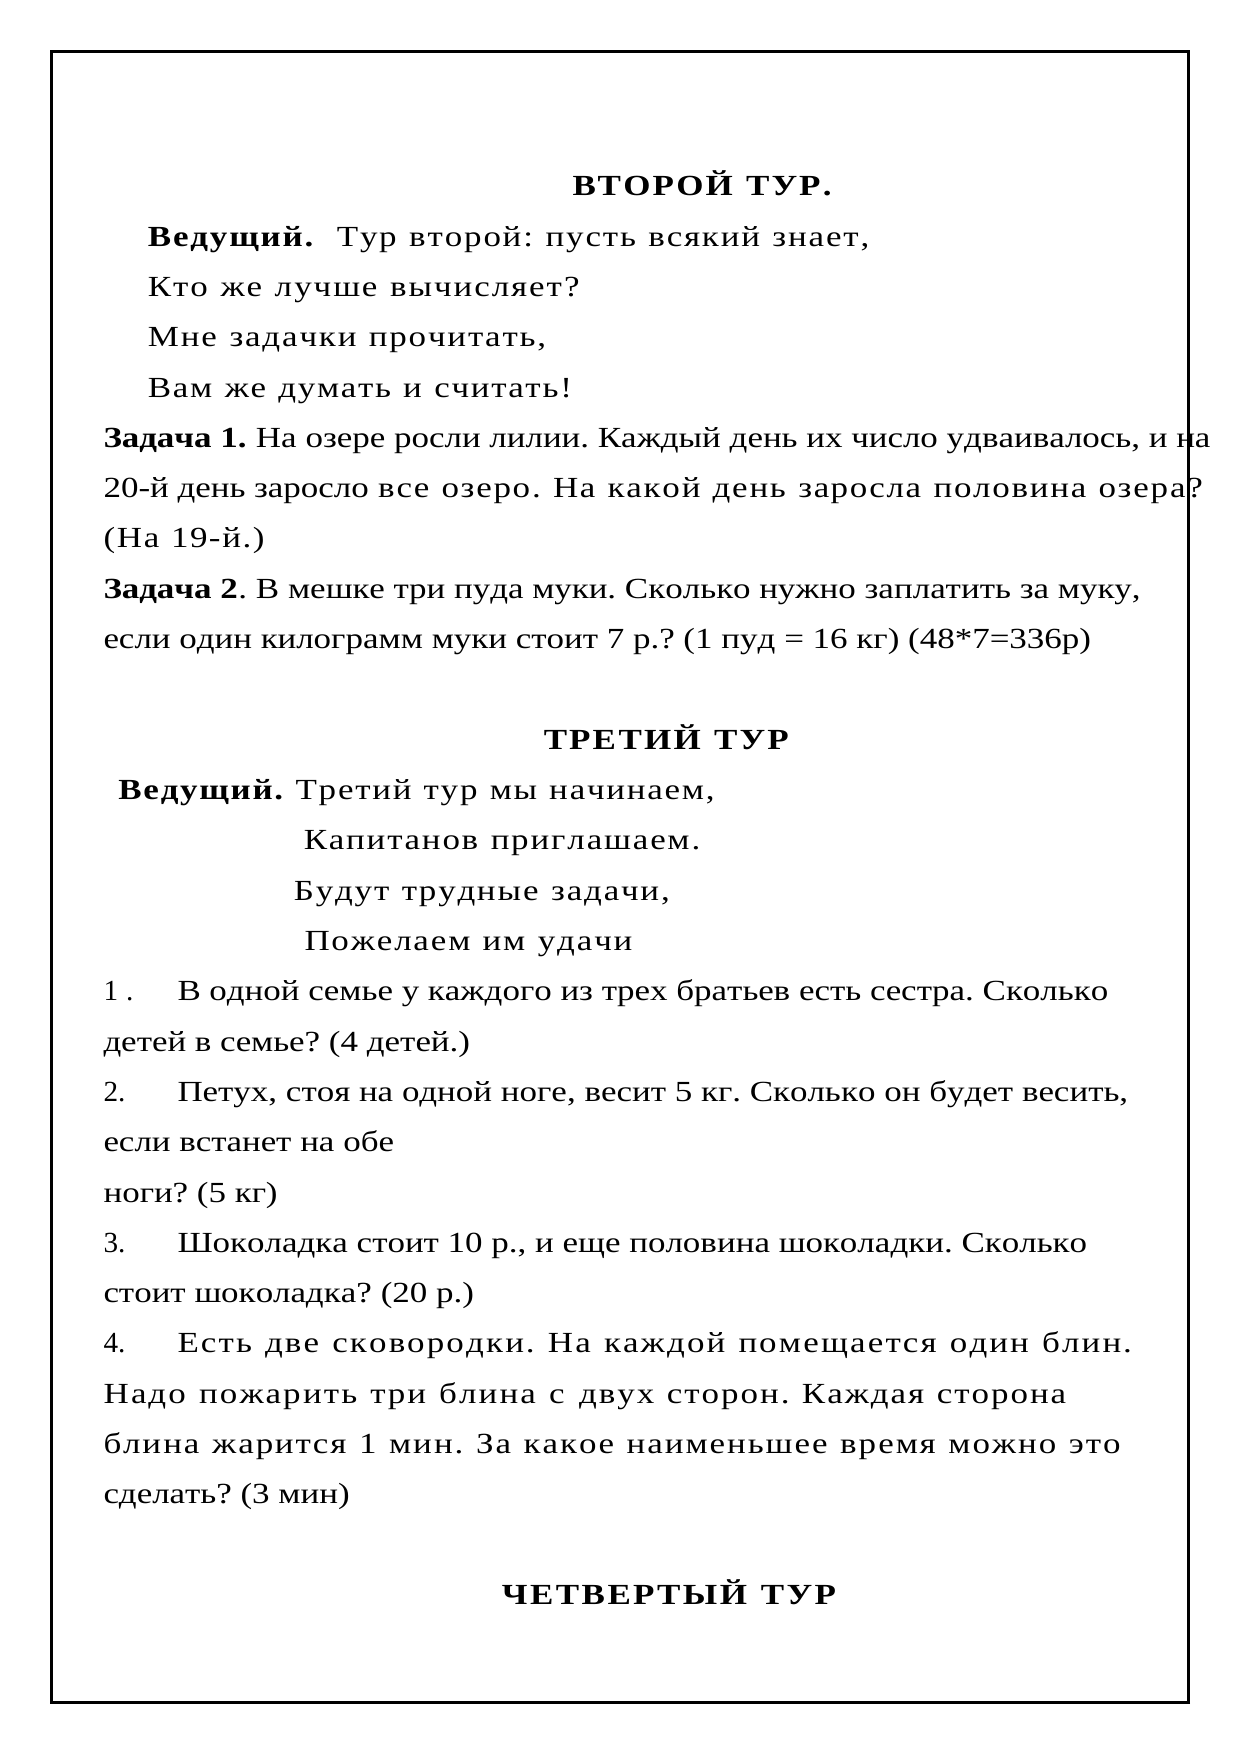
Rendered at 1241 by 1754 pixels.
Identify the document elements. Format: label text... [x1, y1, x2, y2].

text Ведущий. Третий тур мы начинаем, [118, 772, 1152, 806]
list Есть две сковородки. На каждой помещается один блин. Надо пожарить три блина с двух сторон. Каждая сторона блина жарится 1 мин. За какое наименьшее время можно это сделать? (3 мин) [103, 1326, 1152, 1510]
text Задача 2. В мешке три пуда муки. Сколько нужно заплатить за муку, если один килограмм муки стоит 7 р.? (1 пуд = 16 кг) (48*7=336р) [103, 571, 1152, 655]
text ТРЕТИЙ ТУР [181, 722, 1152, 755]
list Ведущий. Тур второй: пусть всякий знает, Кто же лучше вычисляет? Мне задачки прочитать, Вам же думать и считать! [148, 219, 1152, 403]
text Задача 1. На озере росли лилии. Каждый день их число удваивалось, и на 20-й день заросло все озеро. На какой день заросла половина озера? (На 19-й.) [103, 420, 1187, 554]
text Пожелаем им удачи [177, 923, 1152, 957]
list ВТОРОЙ ТУР. [252, 168, 1152, 202]
list Шоколадка стоит 10 р., и еще половина шоколадки. Сколько стоит шоколадка? (20 р.) [103, 1225, 1152, 1309]
text ЧЕТВЕРТЫЙ ТУР [186, 1577, 1152, 1611]
list Петух, стоя на одной ноге, весит 5 кг. Сколько он будет весить, если встанет на обе ноги? (5 кг) [103, 1074, 1152, 1208]
text Капитанов приглашаем. [177, 822, 1152, 856]
text Будут трудные задачи, [177, 873, 1152, 906]
list В одной семье у каждого из трех братьев есть сестра. Сколько детей в семье? (4 детей.) [103, 973, 1152, 1057]
